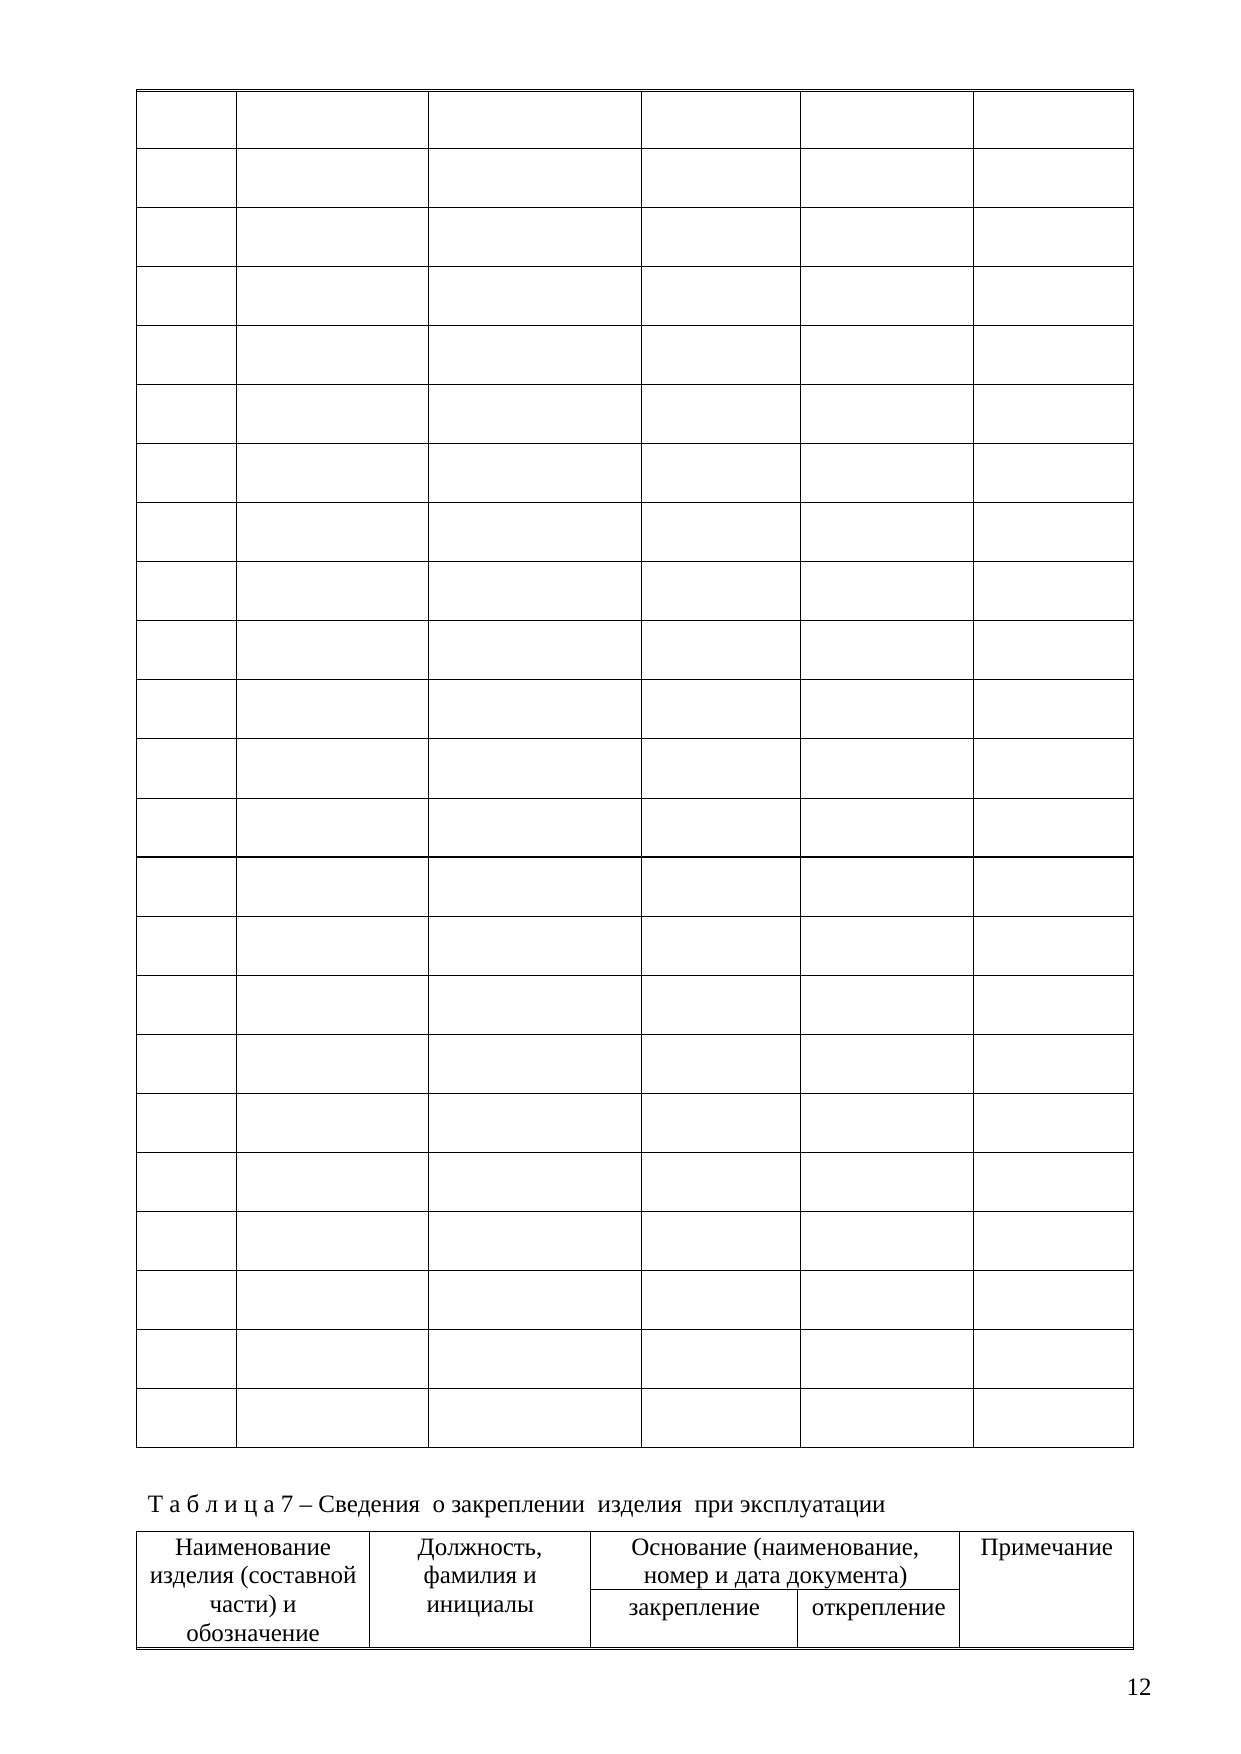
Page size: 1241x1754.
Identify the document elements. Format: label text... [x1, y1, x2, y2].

table_cell [237, 208, 428, 266]
table_cell [237, 1094, 428, 1152]
table_cell [429, 1035, 641, 1093]
table_cell [137, 326, 236, 384]
table_header Наименование изделия (составной части) и обозначение [137, 1532, 369, 1647]
table_header Примечание [960, 1532, 1133, 1647]
table_cell [801, 208, 973, 266]
table_cell [642, 976, 800, 1034]
table_cell [429, 1094, 641, 1152]
table_cell [429, 503, 641, 561]
table_cell [974, 444, 1133, 502]
table_cell [237, 385, 428, 443]
table_cell [429, 680, 641, 738]
table_cell [429, 1389, 641, 1447]
table_cell [974, 267, 1133, 325]
table_cell открепление [798, 1590, 959, 1647]
table_cell [137, 562, 236, 620]
table_cell [429, 326, 641, 384]
table_cell [237, 739, 428, 797]
table_cell [237, 917, 428, 974]
table_cell [974, 976, 1133, 1034]
table_cell [642, 917, 800, 974]
table_cell [801, 799, 973, 856]
table_cell [642, 680, 800, 738]
table_cell [237, 503, 428, 561]
table_cell [801, 621, 973, 679]
table_cell [137, 1212, 236, 1270]
table_cell [974, 503, 1133, 561]
table_cell [801, 444, 973, 502]
table_cell [237, 326, 428, 384]
table_cell [137, 799, 236, 856]
table_cell [237, 1330, 428, 1388]
table_cell [974, 621, 1133, 679]
table_cell [429, 562, 641, 620]
table_cell [801, 267, 973, 325]
table_cell [801, 562, 973, 620]
table_cell [137, 1153, 236, 1211]
table_cell [974, 858, 1133, 916]
table_cell [137, 858, 236, 916]
table_cell [137, 385, 236, 443]
table_cell [137, 149, 236, 207]
table_cell [974, 208, 1133, 266]
table_cell [237, 1389, 428, 1447]
table_cell [801, 385, 973, 443]
table_cell [429, 267, 641, 325]
table_cell [137, 503, 236, 561]
table_cell [974, 739, 1133, 797]
table_cell [429, 385, 641, 443]
table_cell [137, 621, 236, 679]
table_cell [801, 1035, 973, 1093]
text Т а б л и ц а 7 – Сведения о закреплении изделия при эксплуатации [148, 1489, 1152, 1518]
table_cell [974, 1330, 1133, 1388]
table_cell [801, 92, 973, 148]
table_cell [429, 917, 641, 974]
table_cell [801, 503, 973, 561]
table_cell [429, 1212, 641, 1270]
table_cell [237, 92, 428, 148]
table_cell [974, 799, 1133, 856]
table_cell [974, 1212, 1133, 1270]
table_cell [801, 739, 973, 797]
table_cell [237, 267, 428, 325]
table_cell [974, 326, 1133, 384]
table_cell [642, 1389, 800, 1447]
table_cell [642, 562, 800, 620]
table_cell [429, 208, 641, 266]
table_cell [642, 149, 800, 207]
table_cell [137, 1389, 236, 1447]
table_cell [237, 976, 428, 1034]
table_cell [137, 92, 236, 148]
table_cell [801, 858, 973, 916]
table_cell [237, 621, 428, 679]
table_cell [137, 917, 236, 974]
table_cell [801, 680, 973, 738]
table_cell [974, 917, 1133, 974]
table_cell [137, 1330, 236, 1388]
table_cell [237, 1271, 428, 1329]
table_cell [137, 208, 236, 266]
table_cell [137, 1035, 236, 1093]
table_cell [237, 858, 428, 916]
table_cell [974, 385, 1133, 443]
table_cell закрепление [591, 1590, 797, 1647]
table_cell [801, 1212, 973, 1270]
table_cell [801, 1153, 973, 1211]
table_cell [137, 1271, 236, 1329]
table_cell [137, 267, 236, 325]
table_cell [642, 858, 800, 916]
table_cell [429, 1153, 641, 1211]
table_cell [642, 503, 800, 561]
table_cell [642, 1153, 800, 1211]
table_cell [974, 92, 1133, 148]
table_cell [801, 326, 973, 384]
table_cell [429, 976, 641, 1034]
table_cell [642, 799, 800, 856]
table_cell [801, 976, 973, 1034]
table_cell [429, 149, 641, 207]
table_cell [642, 385, 800, 443]
table_cell [137, 444, 236, 502]
table_cell [974, 1035, 1133, 1093]
table_header Должность, фамилия и инициалы [370, 1532, 590, 1647]
table_cell [801, 1389, 973, 1447]
table_cell [642, 444, 800, 502]
table_cell [642, 739, 800, 797]
table_cell [429, 799, 641, 856]
table_cell [237, 680, 428, 738]
table_cell [137, 680, 236, 738]
table_cell [642, 92, 800, 148]
table_cell [642, 1330, 800, 1388]
table_cell [642, 1094, 800, 1152]
table_cell [429, 858, 641, 916]
table_header Основание (наименование, номер и дата документа) [591, 1532, 959, 1589]
table_cell [237, 1153, 428, 1211]
table_cell [429, 621, 641, 679]
table_cell [801, 149, 973, 207]
table_cell [801, 917, 973, 974]
table_cell [801, 1271, 973, 1329]
table_cell [429, 739, 641, 797]
table_cell [974, 680, 1133, 738]
table_cell [642, 1035, 800, 1093]
table_cell [237, 149, 428, 207]
table_cell [642, 621, 800, 679]
table_cell [237, 799, 428, 856]
table_cell [137, 976, 236, 1034]
table_cell [237, 1212, 428, 1270]
table_cell [974, 1153, 1133, 1211]
table_cell [237, 444, 428, 502]
table_cell [974, 149, 1133, 207]
table_cell [237, 1035, 428, 1093]
table_cell [642, 1212, 800, 1270]
table_cell [429, 1271, 641, 1329]
table_cell [642, 208, 800, 266]
table_cell [642, 326, 800, 384]
table_cell [642, 267, 800, 325]
table_cell [801, 1330, 973, 1388]
table_cell [429, 92, 641, 148]
table_cell [974, 1389, 1133, 1447]
table_cell [429, 1330, 641, 1388]
table_cell [429, 444, 641, 502]
table_cell [642, 1271, 800, 1329]
table_cell [974, 1271, 1133, 1329]
table_cell [237, 562, 428, 620]
table_cell [974, 562, 1133, 620]
table_cell [801, 1094, 973, 1152]
table_cell [137, 1094, 236, 1152]
table_cell [137, 739, 236, 797]
table_cell [974, 1094, 1133, 1152]
